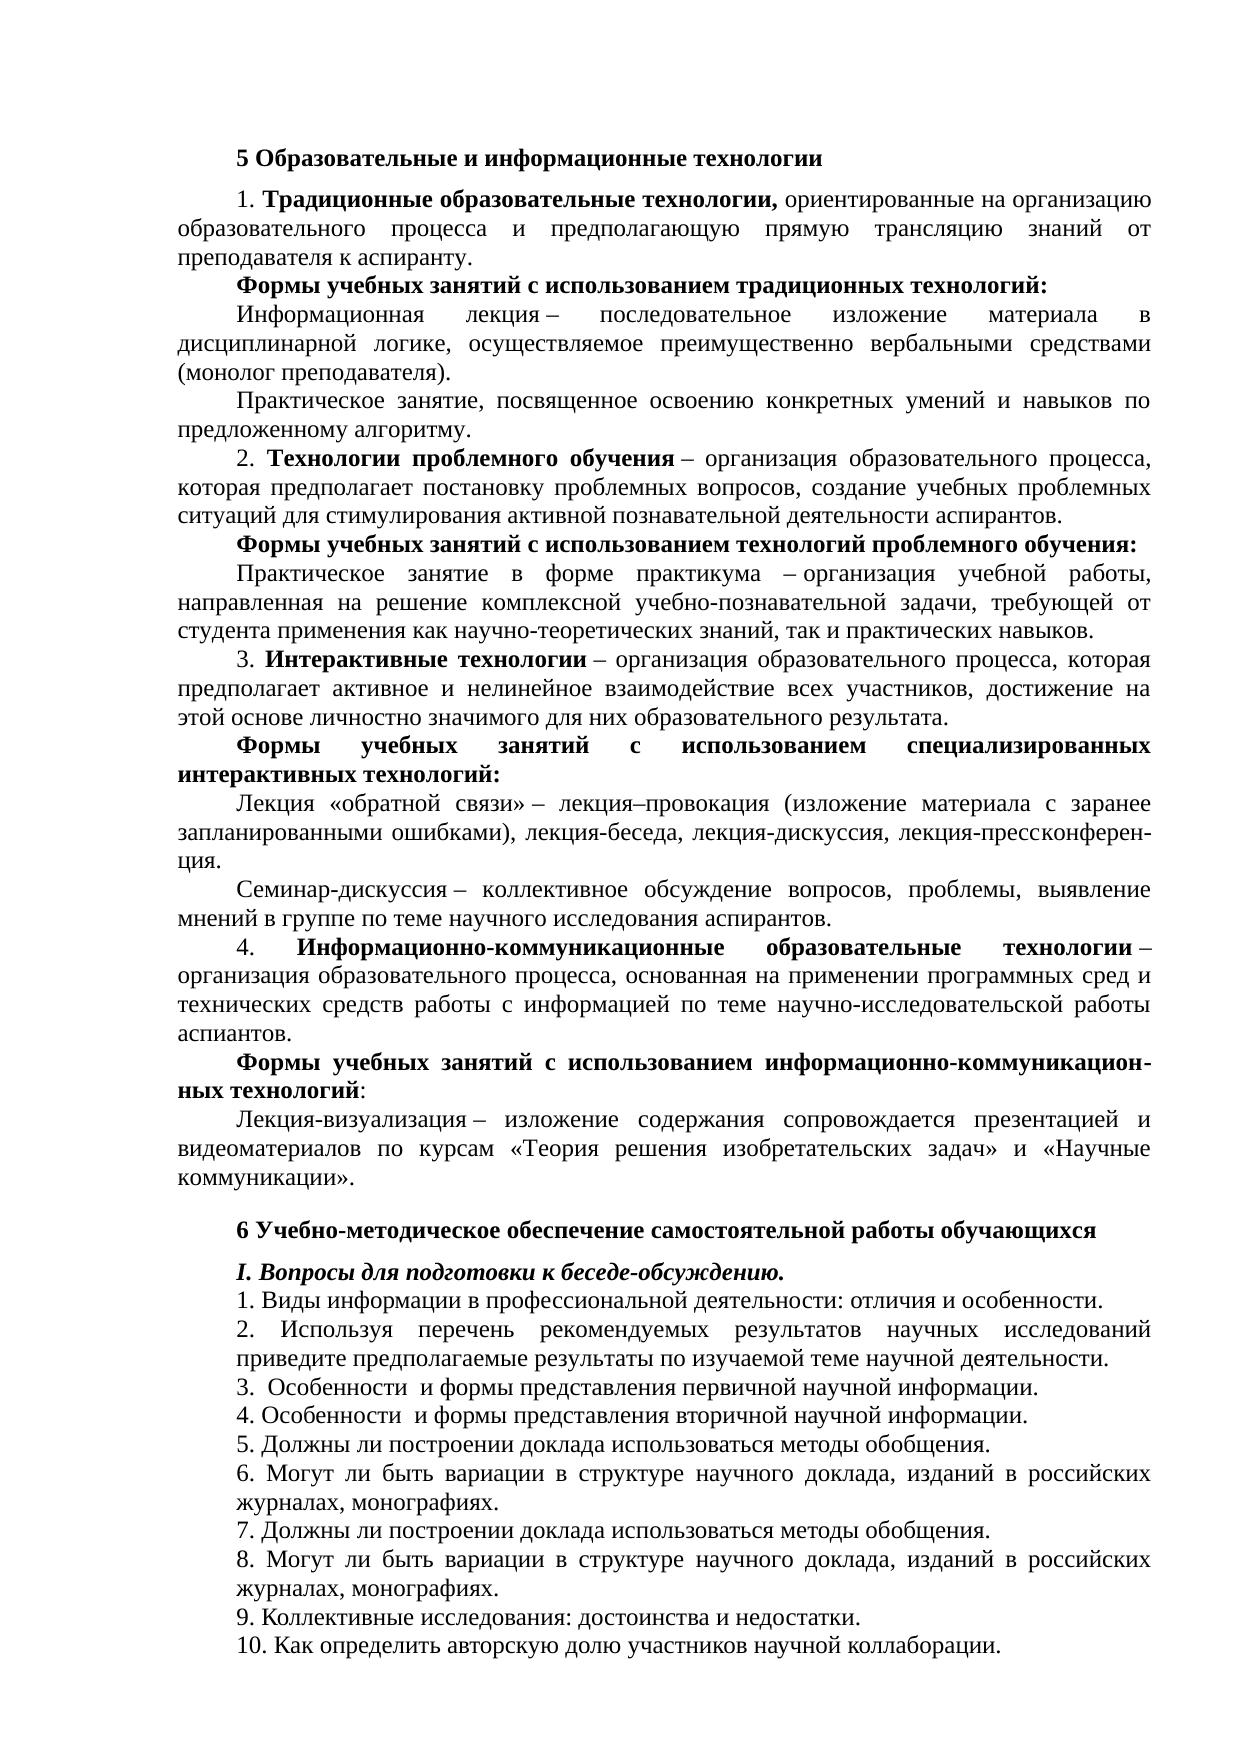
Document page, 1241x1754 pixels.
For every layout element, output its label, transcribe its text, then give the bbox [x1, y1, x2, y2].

text I. Вопросы для подготовки к беседе-обсуждению. [236, 1257, 1152, 1286]
text Формы учебных занятий с использованием специализированных интерактивных технологий: [177, 731, 1152, 788]
text 5. Должны ли построении доклада использоваться методы обобщения. [236, 1429, 1152, 1458]
text 1. Виды информации в профессиональной деятельности: отличия и особенности. [236, 1286, 1152, 1314]
text 3. Интерактивные технологии – организация образовательного процесса, которая предполагает активное и нелинейное взаимодействие всех участников, достижение на этой основе личностно значимого для них образовательного результата. [177, 644, 1152, 731]
text 2. Используя перечень рекомендуемых результатов научных исследований приведите предполагаемые результаты по изучаемой теме научной деятельности. [236, 1314, 1152, 1372]
text Практическое занятие в форме практикума – организация учебной работы, направленная на решение комплексной учебно-познавательной задачи, требующей от студента применения как научно-теоретических знаний, так и практических навыков. [177, 558, 1152, 644]
text Лекция-визуализация – изложение содержания сопровождается презентацией и видеоматериалов по курсам «Теория решения изобретательских задач» и «Научные коммуникации». [177, 1104, 1152, 1191]
text 9. Коллективные исследования: достоинства и недостатки. [236, 1602, 1152, 1631]
text Информационная лекция – последовательное изложение материала в дисциплинарной логике, осуществляемое преимущественно вербальными средствами (монолог преподавателя). [177, 299, 1152, 386]
text 8. Могут ли быть вариации в структуре научного доклада, изданий в российских журналах, монографиях. [236, 1544, 1152, 1602]
text 4. Особенности и формы представления вторичной научной информации. [236, 1401, 1152, 1429]
subtitle 6 Учебно-методическое обеспечение самостоятельной работы обучающихся [236, 1216, 1152, 1244]
text Формы учебных занятий с использованием технологий проблемного обучения: [177, 529, 1152, 558]
text 6. Могут ли быть вариации в структуре научного доклада, изданий в российских журналах, монографиях. [236, 1458, 1152, 1516]
text Семинар-дискуссия – коллективное обсуждение вопросов, проблемы, выявление мнений в группе по теме научного исследования аспирантов. [177, 874, 1152, 932]
text 10. Как определить авторскую долю участников научной коллаборации. [236, 1631, 1152, 1659]
text 1. Традиционные образовательные технологии, ориентированные на организацию образовательного процесса и предполагающую прямую трансляцию знаний от преподавателя к аспиранту. [177, 184, 1152, 271]
subtitle 5 Образовательные и информационные технологии [236, 143, 1152, 172]
text Формы учебных занятий с использованием традиционных технологий: [177, 271, 1152, 299]
text Практическое занятие, посвященное освоению конкретных умений и навыков по предложенному алгоритму. [177, 386, 1152, 443]
text 4. Информационно-коммуникационные образовательные технологии – организация образовательного процесса, основанная на применении программных сред и технических средств работы с информацией по теме научно-исследовательской работы аспиантов. [177, 932, 1152, 1047]
text 3. Особенности и формы представления первичной научной информации. [236, 1372, 1152, 1401]
text 7. Должны ли построении доклада использоваться методы обобщения. [236, 1516, 1152, 1544]
text 2. Технологии проблемного обучения – организация образовательного процесса, которая предполагает постановку проблемных вопросов, создание учебных проблемных ситуаций для стимулирования активной познавательной деятельности аспирантов. [177, 443, 1152, 529]
text Формы учебных занятий с использованием информационно-коммуникационных технологий: [177, 1047, 1152, 1104]
text Лекция «обратной связи» – лекция–провокация (изложение материала с заранее запланированными ошибками), лекция-беседа, лекция-дискуссия, лекция-прессконференция. [177, 788, 1152, 874]
